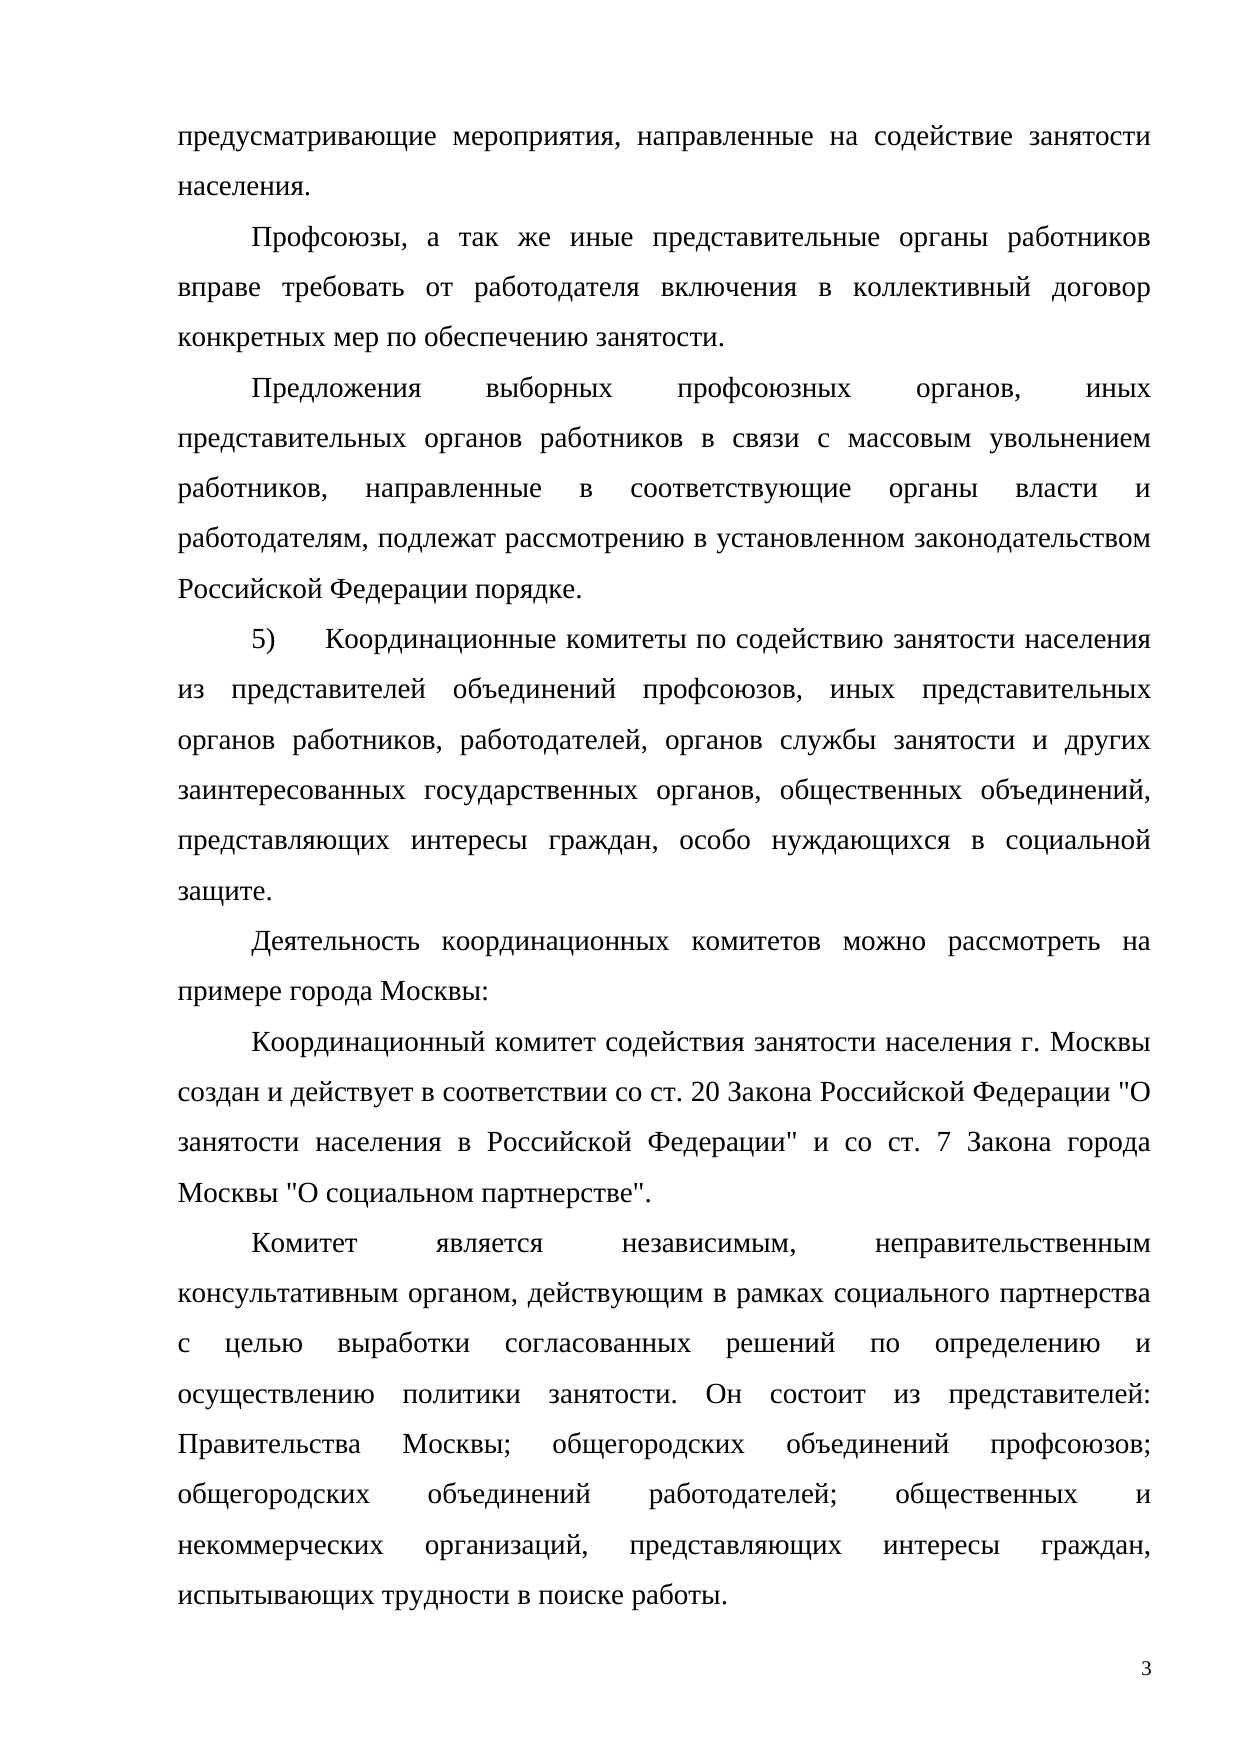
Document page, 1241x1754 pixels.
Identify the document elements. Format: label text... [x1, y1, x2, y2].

text Координационный комитет содействия занятости населения г. Москвы создан и действует в соответствии со ст. 20 Закона Российской Федерации "О занятости населения в Российской Федерации" и со ст. 7 Закона города Москвы "О социальном партнерстве". [177, 1024, 1152, 1208]
text Комитет является независимым, неправительственным консультативным органом, действующим в рамках социального партнерства с целью выработки согласованных решений по определению и осуществлению политики занятости. Он состоит из представителей: Правительства Москвы; общегородских объединений профсоюзов; общегородских объединений работодателей; общественных и некоммерческих организаций, представляющих интересы граждан, испытывающих трудности в поиске работы. [177, 1225, 1152, 1611]
text Предложения выборных профсоюзных органов, иных представительных органов работников в связи с массовым увольнением работников, направленные в соответствующие органы власти и работодателям, подлежат рассмотрению в установленном законодательством Российской Федерации порядке. [177, 370, 1152, 604]
text 5) Координационные комитеты по содействию занятости населения из представителей объединений профсоюзов, иных представительных органов работников, работодателей, органов службы занятости и других заинтересованных государственных органов, общественных объединений, представляющих интересы граждан, особо нуждающихся в социальной защите. [177, 621, 1152, 906]
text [177, 118, 1152, 202]
text Деятельность координационных комитетов можно рассмотреть на примере города Москвы: [177, 923, 1152, 1007]
text Профсоюзы, а так же иные представительные органы работников вправе требовать от работодателя включения в коллективный договор конкретных мер по обеспечению занятости. [177, 219, 1152, 353]
